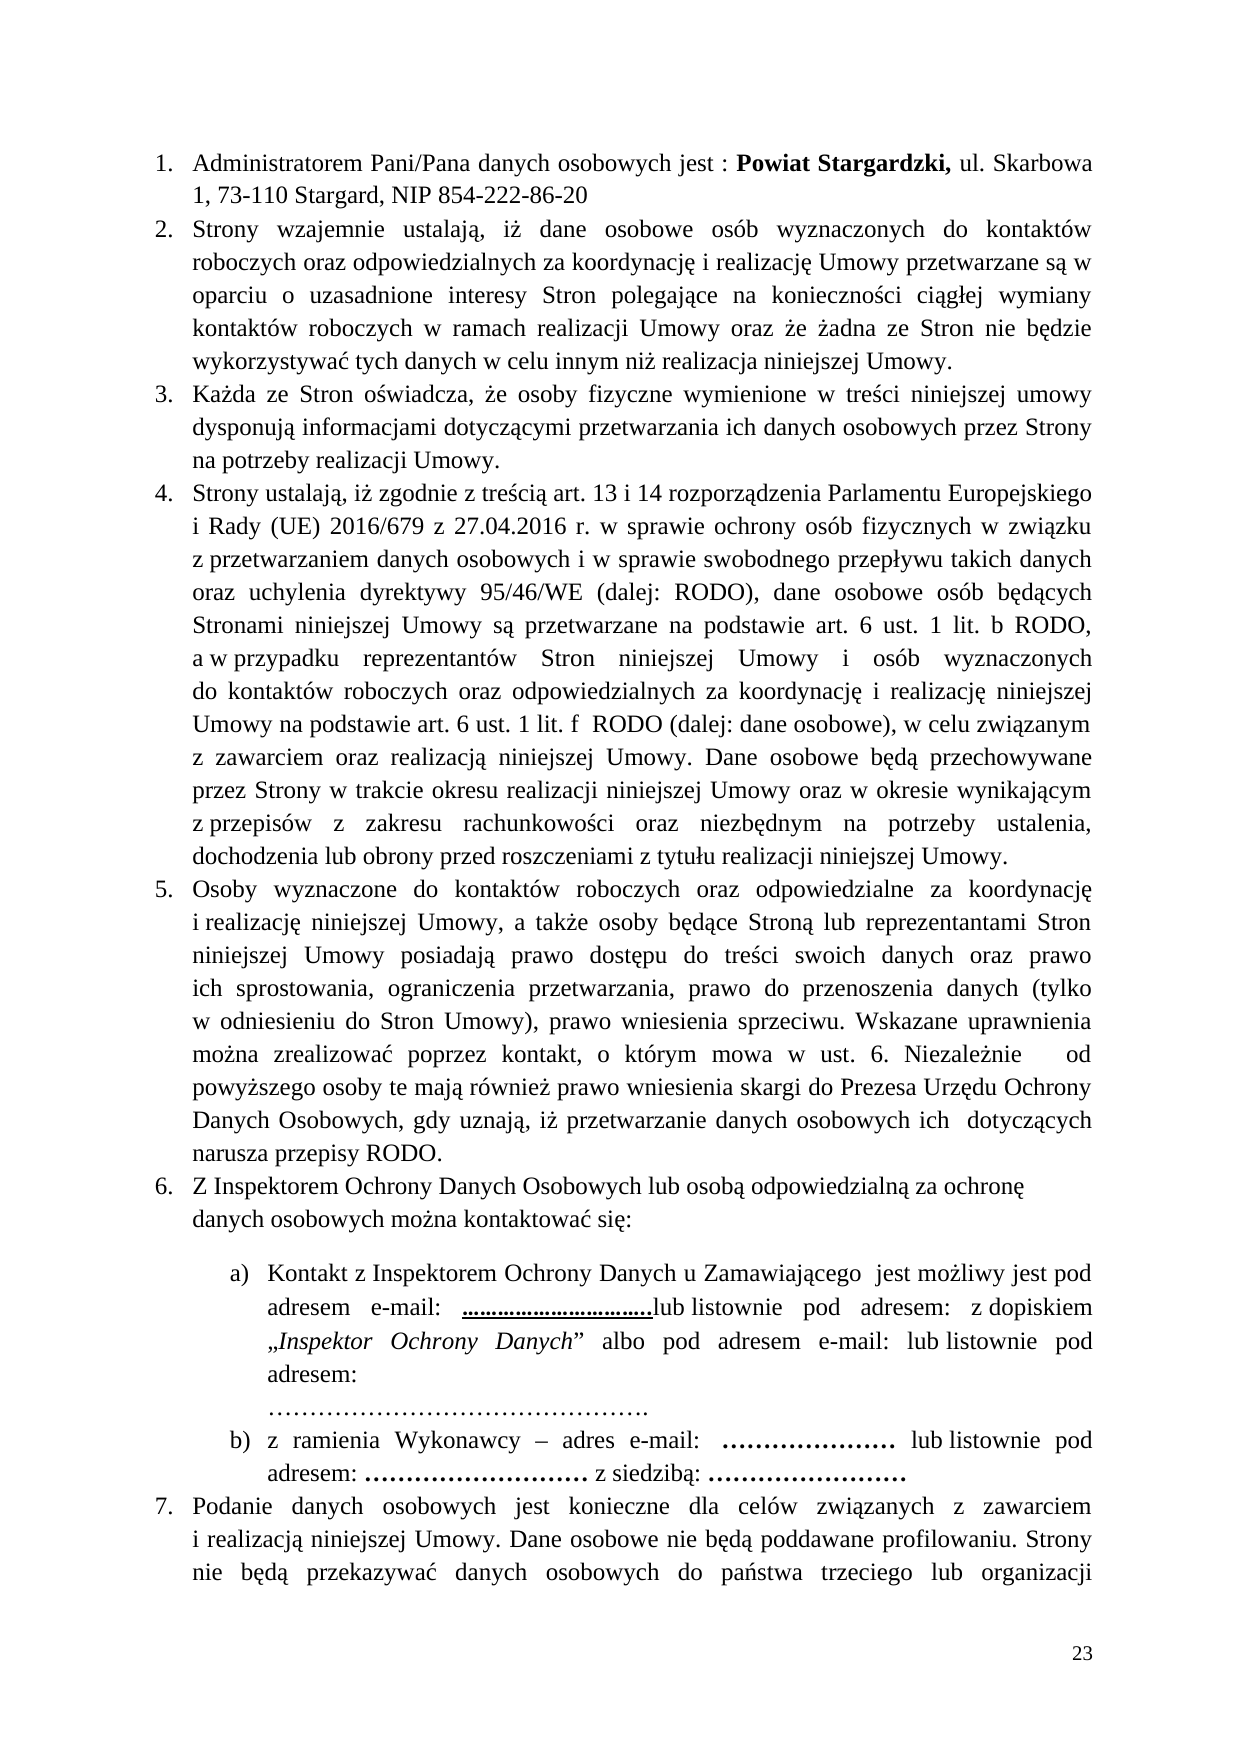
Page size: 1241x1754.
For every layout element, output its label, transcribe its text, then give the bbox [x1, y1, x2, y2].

list Kontakt z Inspektorem Ochrony Danych u Zamawiającego jest możliwy jest pod adresem e-mail: …………………………..lub listownie pod adresem: z dopiskiem „Inspektor Ochrony Danych” albo pod adresem e-mail: lub listownie pod adresem: [229, 1258, 1093, 1388]
list Administratorem Pani/Pana danych osobowych jest : Powiat Stargardzki, ul. Skarbowa 1, 73-110 Stargard, NIP 854-222-86-20 [154, 148, 1093, 209]
list Z Inspektorem Ochrony Danych Osobowych lub osobą odpowiedzialną za ochronę danych osobowych można kontaktować się: [154, 1171, 1093, 1233]
list z ramienia Wykonawcy – adres e-mail: ………………… lub listownie pod adresem: ……………………… z siedzibą: …………………… [229, 1425, 1093, 1487]
list Osoby wyznaczone do kontaktów roboczych oraz odpowiedzialne za koordynację i realizację niniejszej Umowy, a także osoby będące Stroną lub reprezentantami Stron niniejszej Umowy posiadają prawo dostępu do treści swoich danych oraz prawo ich sprostowania, ograniczenia przetwarzania, prawo do przenoszenia danych (tylko w odniesieniu do Stron Umowy), prawo wniesienia sprzeciwu. Wskazane uprawnienia można zrealizować poprzez kontakt, o którym mowa w ust. 6. Niezależnie od powyższego osoby te mają również prawo wniesienia skargi do Prezesa Urzędu Ochrony Danych Osobowych, gdy uznają, iż przetwarzanie danych osobowych ich dotyczących narusza przepisy RODO. [154, 874, 1093, 1167]
list Strony ustalają, iż zgodnie z treścią art. 13 i 14 rozporządzenia Parlamentu Europejskiego i Rady (UE) 2016/679 z 27.04.2016 r. w sprawie ochrony osób fizycznych w związku z przetwarzaniem danych osobowych i w sprawie swobodnego przepływu takich danych oraz uchylenia dyrektywy 95/46/WE (dalej: RODO), dane osobowe osób będących Stronami niniejszej Umowy są przetwarzane na podstawie art. 6 ust. 1 lit. b RODO, a w przypadku reprezentantów Stron niniejszej Umowy i osób wyznaczonych do kontaktów roboczych oraz odpowiedzialnych za koordynację i realizację niniejszej Umowy na podstawie art. 6 ust. 1 lit. f RODO (dalej: dane osobowe), w celu związanym z zawarciem oraz realizacją niniejszej Umowy. Dane osobowe będą przechowywane przez Strony w trakcie okresu realizacji niniejszej Umowy oraz w okresie wynikającym z przepisów z zakresu rachunkowości oraz niezbędnym na potrzeby ustalenia, dochodzenia lub obrony przed roszczeniami z tytułu realizacji niniejszej Umowy. [154, 478, 1093, 870]
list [154, 1491, 1093, 1586]
list Strony wzajemnie ustalają, iż dane osobowe osób wyznaczonych do kontaktów roboczych oraz odpowiedzialnych za koordynację i realizację Umowy przetwarzane są w oparciu o uzasadnione interesy Stron polegające na konieczności ciągłej wymiany kontaktów roboczych w ramach realizacji Umowy oraz że żadna ze Stron nie będzie wykorzystywać tych danych w celu innym niż realizacja niniejszej Umowy. [154, 214, 1093, 374]
list ………………………………………. [267, 1392, 1093, 1421]
list Każda ze Stron oświadcza, że osoby fizyczne wymienione w treści niniejszej umowy dysponują informacjami dotyczącymi przetwarzania ich danych osobowych przez Strony na potrzeby realizacji Umowy. [154, 379, 1093, 473]
